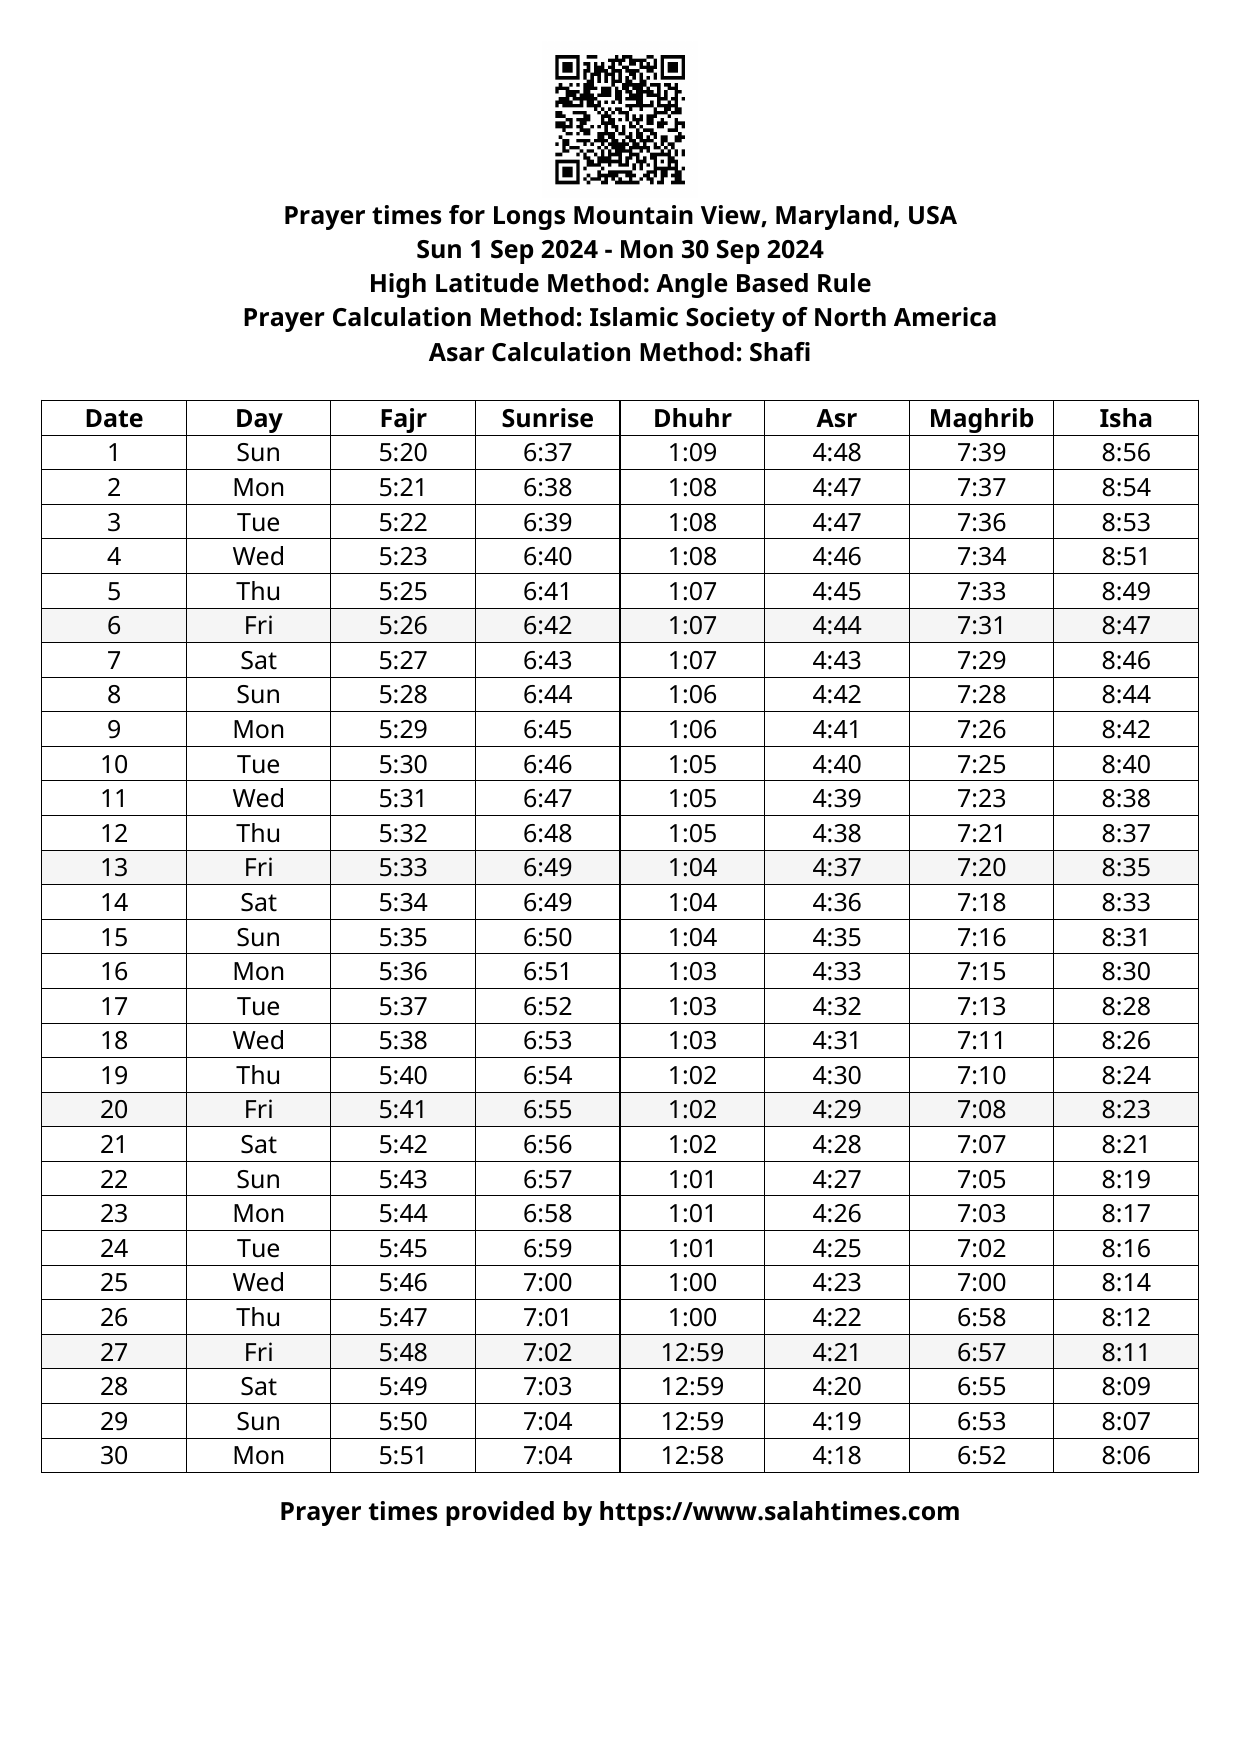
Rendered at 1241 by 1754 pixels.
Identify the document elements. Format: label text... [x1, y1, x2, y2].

table_cell 8:35 [1054, 851, 1198, 884]
table_cell 4:33 [765, 954, 909, 988]
table_cell 4:25 [765, 1231, 909, 1264]
table_cell 1:00 [621, 1300, 764, 1334]
table_cell Tue [187, 989, 330, 1022]
table_cell Fri [187, 1335, 330, 1368]
table_cell 7:28 [910, 678, 1053, 711]
table_cell 1:03 [621, 1024, 764, 1057]
table_cell 5:43 [331, 1162, 475, 1195]
table_cell 5:30 [331, 747, 475, 780]
table_cell 27 [42, 1335, 186, 1368]
table_cell 1:09 [621, 436, 764, 469]
table_cell 8:06 [1054, 1439, 1198, 1472]
table_cell 7:05 [910, 1162, 1053, 1195]
table_cell 8:54 [1054, 470, 1198, 504]
table_cell 7 [42, 643, 186, 677]
table_cell 1:01 [621, 1231, 764, 1264]
table_cell 8:23 [1054, 1093, 1198, 1126]
table_cell 7:10 [910, 1058, 1053, 1092]
table_cell 16 [42, 954, 186, 988]
table_cell Mon [187, 712, 330, 746]
table_cell 6:52 [910, 1439, 1053, 1472]
table_cell 1:07 [621, 574, 764, 607]
table_cell 5:34 [331, 885, 475, 919]
table_cell 5:21 [331, 470, 475, 504]
table_cell 6:58 [476, 1196, 619, 1230]
table_cell 5:33 [331, 851, 475, 884]
table_cell 20 [42, 1093, 186, 1126]
table_cell 8:24 [1054, 1058, 1198, 1092]
table_cell 1:01 [621, 1196, 764, 1230]
table_cell 8:26 [1054, 1024, 1198, 1057]
table_cell 5:46 [331, 1266, 475, 1299]
table_cell Wed [187, 1024, 330, 1057]
table_cell 14 [42, 885, 186, 919]
table_cell 8:49 [1054, 574, 1198, 607]
table_cell 6:56 [476, 1127, 619, 1161]
table_cell 7:08 [910, 1093, 1053, 1126]
table_cell Thu [187, 1058, 330, 1092]
table_cell 8 [42, 678, 186, 711]
table_cell 6:49 [476, 885, 619, 919]
table_cell 6:57 [910, 1335, 1053, 1368]
table_cell 24 [42, 1231, 186, 1264]
table_cell 19 [42, 1058, 186, 1092]
table_cell 17 [42, 989, 186, 1022]
table_cell 12:58 [621, 1439, 764, 1472]
table_header Dhuhr [621, 401, 764, 434]
table_cell 2 [42, 470, 186, 504]
table_cell 1:04 [621, 885, 764, 919]
table_cell 7:04 [476, 1404, 619, 1437]
table_cell 6:49 [476, 851, 619, 884]
table_cell 1:03 [621, 989, 764, 1022]
table_cell 7:01 [476, 1300, 619, 1334]
table_cell 12:59 [621, 1369, 764, 1403]
table_cell Thu [187, 816, 330, 849]
table_cell 7:00 [476, 1266, 619, 1299]
table_cell 1:01 [621, 1162, 764, 1195]
table_cell Sun [187, 920, 330, 953]
table_cell 1:05 [621, 781, 764, 815]
table_cell 8:14 [1054, 1266, 1198, 1299]
table_cell Sun [187, 1162, 330, 1195]
table_cell 4:29 [765, 1093, 909, 1126]
text Prayer times for Longs Mountain View, Maryland, USA [42, 198, 1198, 232]
table_cell 5:23 [331, 539, 475, 573]
table_cell 23 [42, 1196, 186, 1230]
table_cell 8:47 [1054, 609, 1198, 642]
table_cell 7:04 [476, 1439, 619, 1472]
table_cell 6:57 [476, 1162, 619, 1195]
table_cell Tue [187, 1231, 330, 1264]
table_cell 5:47 [331, 1300, 475, 1334]
table_cell 5:26 [331, 609, 475, 642]
table_cell Fri [187, 1093, 330, 1126]
table_cell 8:16 [1054, 1231, 1198, 1264]
table_cell 8:30 [1054, 954, 1198, 988]
table_cell 5:25 [331, 574, 475, 607]
table_cell 8:21 [1054, 1127, 1198, 1161]
table_cell 4:42 [765, 678, 909, 711]
table_cell Wed [187, 1266, 330, 1299]
table_cell 1:08 [621, 539, 764, 573]
table_cell 8:31 [1054, 920, 1198, 953]
table_cell 1:08 [621, 505, 764, 538]
table_cell Tue [187, 505, 330, 538]
table_cell 22 [42, 1162, 186, 1195]
table_cell 6:44 [476, 678, 619, 711]
table_cell 6 [42, 609, 186, 642]
table_cell 8:11 [1054, 1335, 1198, 1368]
table_cell 1:04 [621, 851, 764, 884]
table_cell 7:15 [910, 954, 1053, 988]
table_header Date [42, 401, 186, 434]
table_cell 6:53 [910, 1404, 1053, 1437]
table_cell 6:53 [476, 1024, 619, 1057]
table_cell Fri [187, 609, 330, 642]
table_cell 6:55 [476, 1093, 619, 1126]
table_cell 21 [42, 1127, 186, 1161]
table_cell 1:02 [621, 1058, 764, 1092]
text Prayer Calculation Method: Islamic Society of North America [42, 300, 1198, 334]
table_cell 7:34 [910, 539, 1053, 573]
table_cell 7:00 [910, 1266, 1053, 1299]
table_cell Mon [187, 470, 330, 504]
table_cell 4:20 [765, 1369, 909, 1403]
table_header Maghrib [910, 401, 1053, 434]
table_cell 25 [42, 1266, 186, 1299]
table_cell 6:46 [476, 747, 619, 780]
table_cell 1:08 [621, 470, 764, 504]
table_cell 5:42 [331, 1127, 475, 1161]
table_cell 26 [42, 1300, 186, 1334]
table_cell 4:48 [765, 436, 909, 469]
table_cell 5:22 [331, 505, 475, 538]
table_cell Wed [187, 781, 330, 815]
table_cell 8:53 [1054, 505, 1198, 538]
table_cell 6:37 [476, 436, 619, 469]
table_cell 1:05 [621, 747, 764, 780]
table_cell 4:18 [765, 1439, 909, 1472]
table_cell 1:07 [621, 643, 764, 677]
table_cell 4:43 [765, 643, 909, 677]
table_cell 6:52 [476, 989, 619, 1022]
table_cell 7:37 [910, 470, 1053, 504]
table_cell 4:23 [765, 1266, 909, 1299]
table_cell Sun [187, 436, 330, 469]
table_cell 1:05 [621, 816, 764, 849]
table_cell 8:07 [1054, 1404, 1198, 1437]
table_cell 6:50 [476, 920, 619, 953]
table_cell 4:30 [765, 1058, 909, 1092]
table_cell Sat [187, 1127, 330, 1161]
table_cell 7:33 [910, 574, 1053, 607]
table_cell Sat [187, 885, 330, 919]
text Asar Calculation Method: Shafi [42, 334, 1198, 368]
picture [542, 41, 699, 198]
table_cell 4:27 [765, 1162, 909, 1195]
table_cell 4:35 [765, 920, 909, 953]
table_cell Fri [187, 851, 330, 884]
table_cell 7:39 [910, 436, 1053, 469]
table_cell 8:19 [1054, 1162, 1198, 1195]
table_cell 15 [42, 920, 186, 953]
table_cell 4:44 [765, 609, 909, 642]
table_cell Sun [187, 1404, 330, 1437]
table_cell 4:32 [765, 989, 909, 1022]
table_cell 13 [42, 851, 186, 884]
text Sun 1 Sep 2024 - Mon 30 Sep 2024 [42, 232, 1198, 266]
text High Latitude Method: Angle Based Rule [42, 266, 1198, 300]
table_cell Mon [187, 954, 330, 988]
table_cell 8:40 [1054, 747, 1198, 780]
table_cell 4:45 [765, 574, 909, 607]
table_cell 4:22 [765, 1300, 909, 1334]
table_cell 4:31 [765, 1024, 909, 1057]
table_cell 8:44 [1054, 678, 1198, 711]
table_header Fajr [331, 401, 475, 434]
table_cell 5:29 [331, 712, 475, 746]
table_cell 8:28 [1054, 989, 1198, 1022]
table_cell 7:16 [910, 920, 1053, 953]
table_cell 1:02 [621, 1127, 764, 1161]
table_cell 5:32 [331, 816, 475, 849]
table_cell 5:49 [331, 1369, 475, 1403]
table_cell 12 [42, 816, 186, 849]
table_cell 4:28 [765, 1127, 909, 1161]
table_cell 4:19 [765, 1404, 909, 1437]
table_cell Wed [187, 539, 330, 573]
table_cell 1 [42, 436, 186, 469]
table_cell 5:37 [331, 989, 475, 1022]
table_cell 10 [42, 747, 186, 780]
table_cell 1:02 [621, 1093, 764, 1126]
table_cell 5:51 [331, 1439, 475, 1472]
table_cell 8:46 [1054, 643, 1198, 677]
table_cell 8:17 [1054, 1196, 1198, 1230]
table_cell 1:03 [621, 954, 764, 988]
table_cell 7:03 [910, 1196, 1053, 1230]
table_cell 7:23 [910, 781, 1053, 815]
table_cell 5:45 [331, 1231, 475, 1264]
table_cell 9 [42, 712, 186, 746]
table_cell Tue [187, 747, 330, 780]
table_cell 3 [42, 505, 186, 538]
text Prayer times provided by https://www.salahtimes.com [42, 1494, 1198, 1528]
table_cell 5:48 [331, 1335, 475, 1368]
table_cell 5:44 [331, 1196, 475, 1230]
table_cell 12:59 [621, 1404, 764, 1437]
table_cell 7:29 [910, 643, 1053, 677]
table_cell 4:47 [765, 470, 909, 504]
table_cell 4 [42, 539, 186, 573]
table_cell 4:40 [765, 747, 909, 780]
table_cell 29 [42, 1404, 186, 1437]
table_cell 5:36 [331, 954, 475, 988]
table_cell 6:42 [476, 609, 619, 642]
table_cell 8:38 [1054, 781, 1198, 815]
table_cell 6:40 [476, 539, 619, 573]
table_cell 5:20 [331, 436, 475, 469]
table_cell 4:39 [765, 781, 909, 815]
table_cell 4:21 [765, 1335, 909, 1368]
table_cell 7:03 [476, 1369, 619, 1403]
table_cell Sun [187, 678, 330, 711]
table_cell 1:07 [621, 609, 764, 642]
table_cell Thu [187, 574, 330, 607]
table_cell 7:36 [910, 505, 1053, 538]
table_cell 11 [42, 781, 186, 815]
table_cell 4:47 [765, 505, 909, 538]
table_cell 6:45 [476, 712, 619, 746]
table_cell 6:38 [476, 470, 619, 504]
table_cell 6:47 [476, 781, 619, 815]
table_cell 1:04 [621, 920, 764, 953]
table_cell 18 [42, 1024, 186, 1057]
table_cell 6:58 [910, 1300, 1053, 1334]
table_cell 5:28 [331, 678, 475, 711]
table_header Sunrise [476, 401, 619, 434]
table_cell 5:38 [331, 1024, 475, 1057]
table_cell Sat [187, 643, 330, 677]
table_cell 1:06 [621, 678, 764, 711]
table_cell 6:51 [476, 954, 619, 988]
table_cell 5:31 [331, 781, 475, 815]
table_cell 4:41 [765, 712, 909, 746]
table_header Asr [765, 401, 909, 434]
table_header Day [187, 401, 330, 434]
table_cell 4:38 [765, 816, 909, 849]
table_cell Mon [187, 1439, 330, 1472]
table_cell 4:46 [765, 539, 909, 573]
table_cell 8:12 [1054, 1300, 1198, 1334]
table_cell 6:59 [476, 1231, 619, 1264]
table_cell 6:55 [910, 1369, 1053, 1403]
table_cell 5:50 [331, 1404, 475, 1437]
table_cell Thu [187, 1300, 330, 1334]
table_cell 12:59 [621, 1335, 764, 1368]
table_cell 8:33 [1054, 885, 1198, 919]
table_cell 30 [42, 1439, 186, 1472]
table_cell 5:40 [331, 1058, 475, 1092]
table_cell 5:27 [331, 643, 475, 677]
table_cell 6:48 [476, 816, 619, 849]
table_cell Sat [187, 1369, 330, 1403]
table_cell 7:02 [910, 1231, 1053, 1264]
table_cell 8:09 [1054, 1369, 1198, 1403]
table_cell 7:25 [910, 747, 1053, 780]
table_cell 7:26 [910, 712, 1053, 746]
table_cell 1:06 [621, 712, 764, 746]
table_cell 6:41 [476, 574, 619, 607]
table_cell 6:39 [476, 505, 619, 538]
table_cell 7:18 [910, 885, 1053, 919]
table_cell 7:13 [910, 989, 1053, 1022]
table_cell 7:20 [910, 851, 1053, 884]
table_cell 28 [42, 1369, 186, 1403]
table_cell 7:21 [910, 816, 1053, 849]
table_cell 7:02 [476, 1335, 619, 1368]
table_cell 1:00 [621, 1266, 764, 1299]
table_cell 5 [42, 574, 186, 607]
table_cell 8:37 [1054, 816, 1198, 849]
table_cell 6:54 [476, 1058, 619, 1092]
table_cell 4:37 [765, 851, 909, 884]
table_cell 5:41 [331, 1093, 475, 1126]
table_cell 7:07 [910, 1127, 1053, 1161]
table_cell Mon [187, 1196, 330, 1230]
table_cell 8:56 [1054, 436, 1198, 469]
table_cell 8:51 [1054, 539, 1198, 573]
table_cell 7:31 [910, 609, 1053, 642]
table_header Isha [1054, 401, 1198, 434]
table_cell 5:35 [331, 920, 475, 953]
table_cell 4:36 [765, 885, 909, 919]
table_cell 4:26 [765, 1196, 909, 1230]
table_cell 8:42 [1054, 712, 1198, 746]
table_cell 7:11 [910, 1024, 1053, 1057]
table_cell 6:43 [476, 643, 619, 677]
